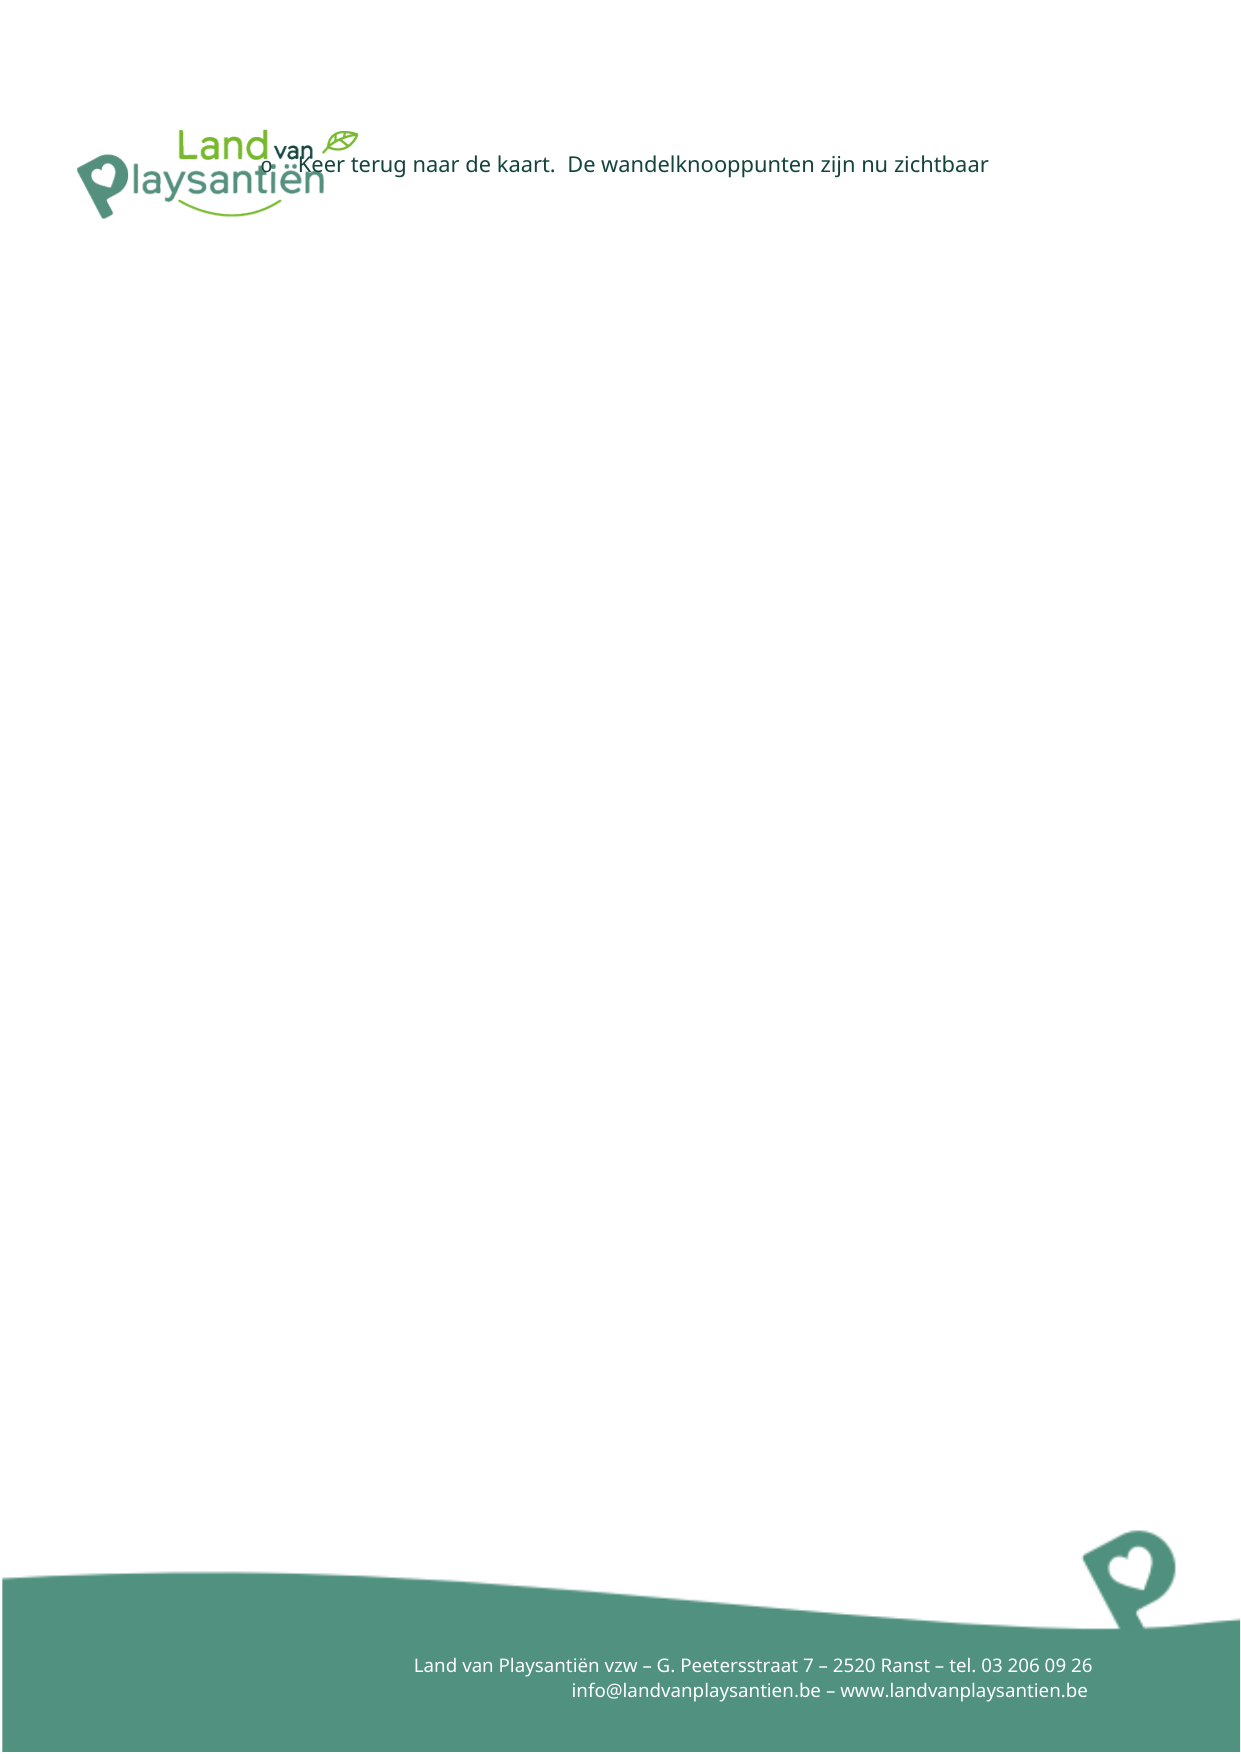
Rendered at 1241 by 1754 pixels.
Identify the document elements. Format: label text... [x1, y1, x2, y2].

picture [2, 1521, 1241, 1752]
picture [0, 46, 1241, 240]
list Keer terug naar de kaart. De wandelknooppunten zijn nu zichtbaar [260, 149, 1093, 240]
